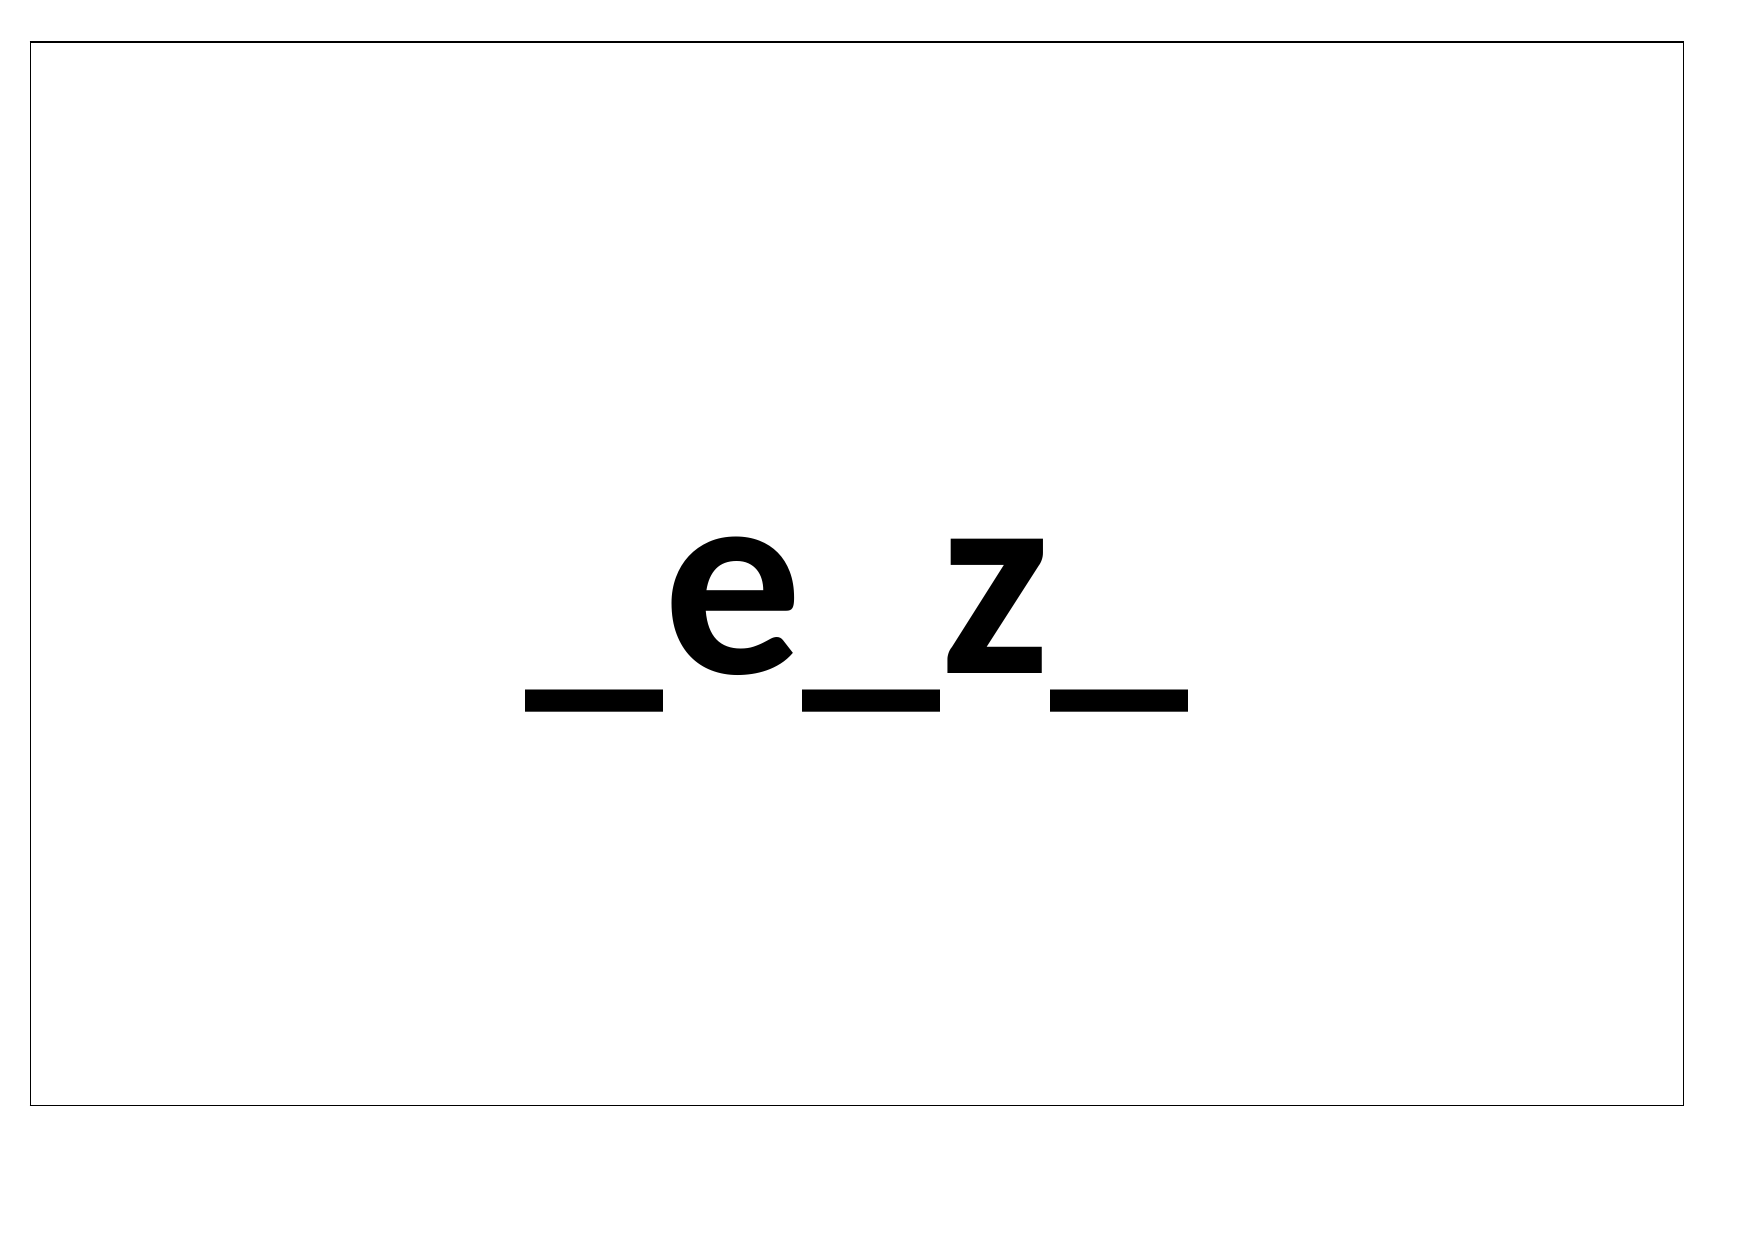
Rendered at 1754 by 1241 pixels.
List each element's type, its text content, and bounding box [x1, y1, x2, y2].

table_cell _e_z_ [31, 43, 1683, 1104]
